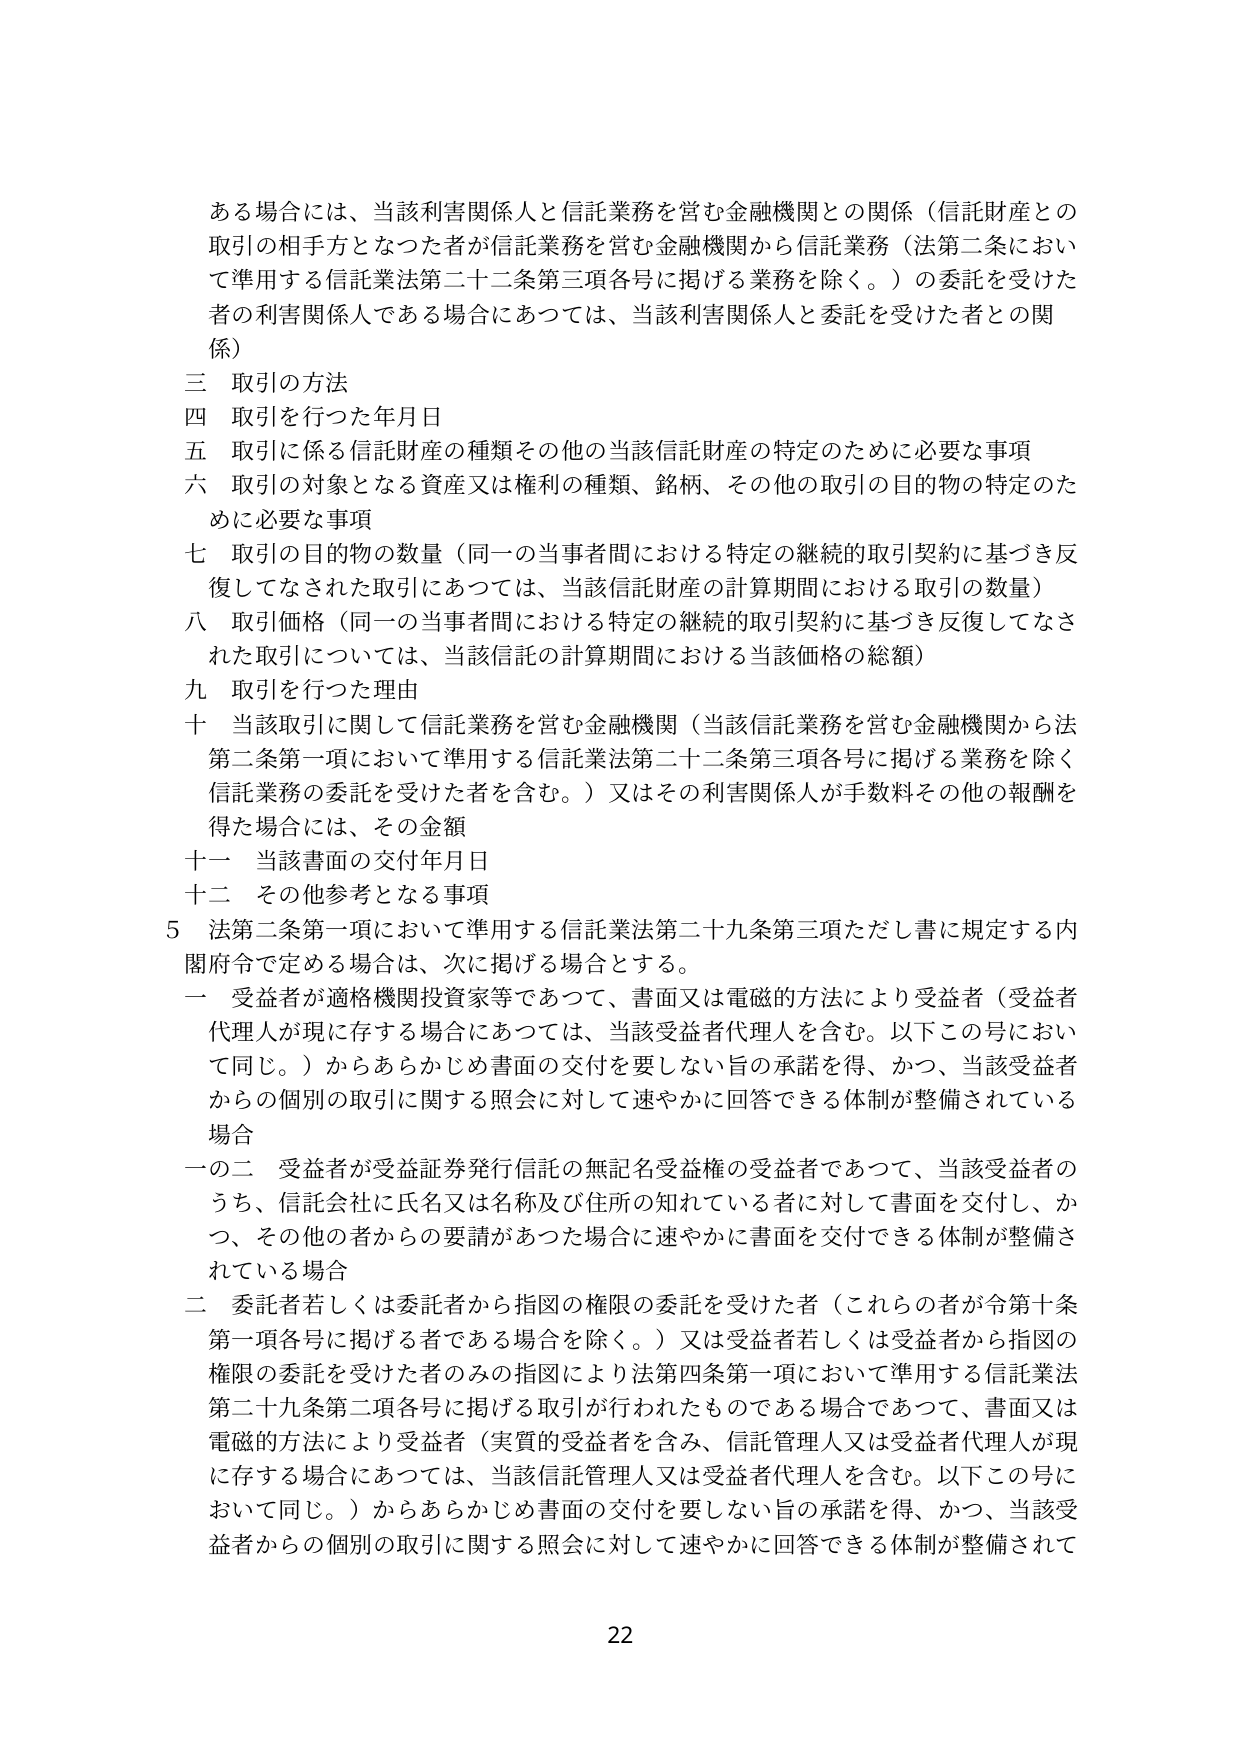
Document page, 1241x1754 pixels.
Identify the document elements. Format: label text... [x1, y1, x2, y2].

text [184, 194, 1079, 364]
text 九 取引を行つた理由 [184, 672, 1079, 706]
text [184, 1287, 1079, 1560]
text 三 取引の方法 [184, 364, 1079, 399]
text 十二 その他参考となる事項 [184, 877, 1079, 911]
text 一の二 受益者が受益証券発行信託の無記名受益権の受益者であつて、当該受益者のうち、信託会社に氏名又は名称及び住所の知れている者に対して書面を交付し、かつ、その他の者からの要請があつた場合に速やかに書面を交付できる体制が整備されている場合 [184, 1150, 1079, 1287]
text 十一 当該書面の交付年月日 [184, 843, 1079, 877]
text 一 受益者が適格機関投資家等であつて、書面又は電磁的方法により受益者（受益者代理人が現に存する場合にあつては、当該受益者代理人を含む。以下この号において同じ。）からあらかじめ書面の交付を要しない旨の承諾を得、かつ、当該受益者からの個別の取引に関する照会に対して速やかに回答できる体制が整備されている場合 [184, 979, 1079, 1150]
text 七 取引の目的物の数量（同一の当事者間における特定の継続的取引契約に基づき反復してなされた取引にあつては、当該信託財産の計算期間における取引の数量） [184, 535, 1079, 604]
text 四 取引を行つた年月日 [184, 399, 1079, 433]
text 八 取引価格（同一の当事者間における特定の継続的取引契約に基づき反復してなされた取引については、当該信託の計算期間における当該価格の総額） [184, 604, 1079, 672]
text ５ 法第二条第一項において準用する信託業法第二十九条第三項ただし書に規定する内閣府令で定める場合は、次に掲げる場合とする。 [161, 911, 1079, 979]
text 十 当該取引に関して信託業務を営む金融機関（当該信託業務を営む金融機関から法第二条第一項において準用する信託業法第二十二条第三項各号に掲げる業務を除く信託業務の委託を受けた者を含む。）又はその利害関係人が手数料その他の報酬を得た場合には、その金額 [184, 706, 1079, 843]
text 五 取引に係る信託財産の種類その他の当該信託財産の特定のために必要な事項 [184, 433, 1079, 467]
text 六 取引の対象となる資産又は権利の種類、銘柄、その他の取引の目的物の特定のために必要な事項 [184, 467, 1079, 535]
